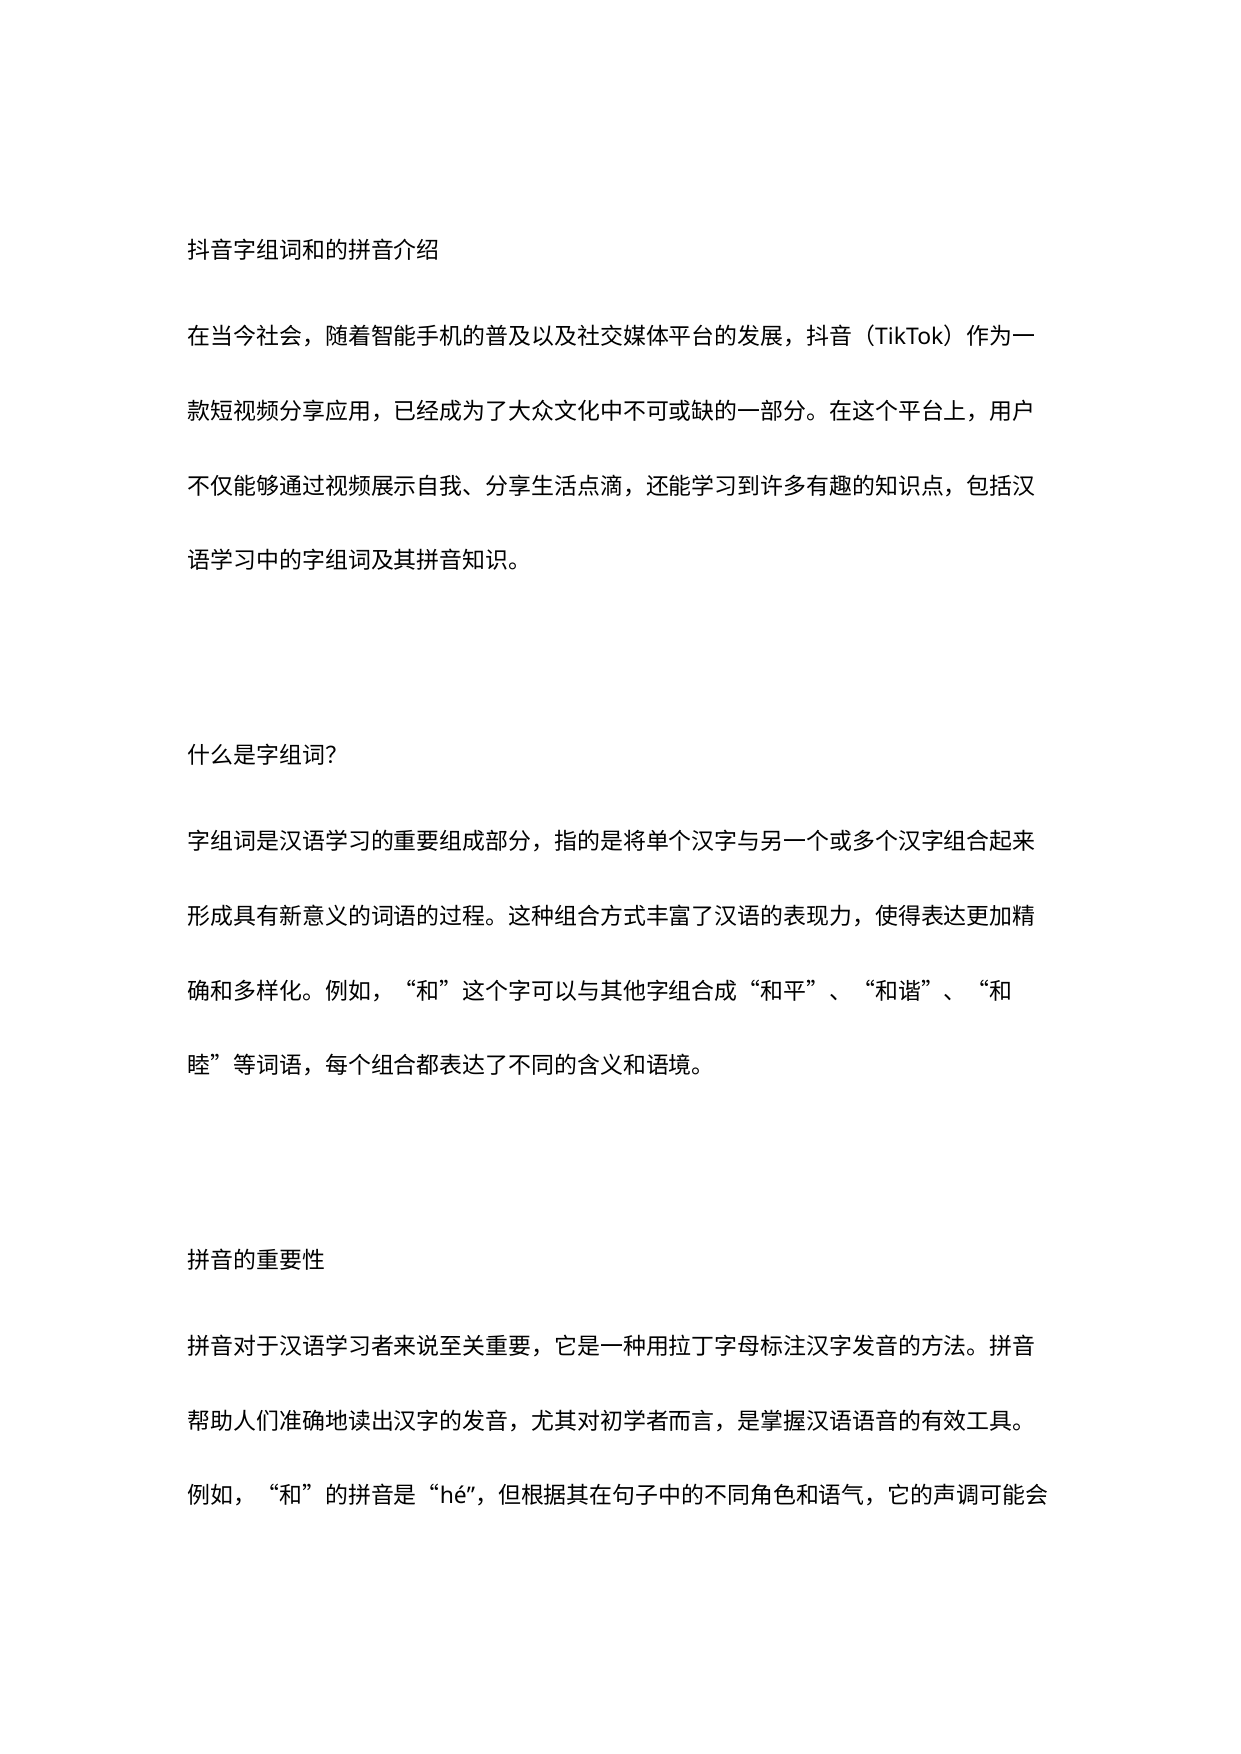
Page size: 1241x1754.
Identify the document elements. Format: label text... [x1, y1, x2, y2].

text 什么是字组词？ [187, 721, 1053, 786]
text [187, 1312, 1053, 1527]
text 拼音的重要性 [187, 1226, 1053, 1291]
text 在当今社会，随着智能手机的普及以及社交媒体平台的发展，抖音（TikTok）作为一款短视频分享应用，已经成为了大众文化中不可或缺的一部分。在这个平台上，用户不仅能够通过视频展示自我、分享生活点滴，还能学习到许多有趣的知识点，包括汉语学习中的字组词及其拼音知识。 [187, 302, 1053, 591]
text 字组词是汉语学习的重要组成部分，指的是将单个汉字与另一个或多个汉字组合起来形成具有新意义的词语的过程。这种组合方式丰富了汉语的表现力，使得表达更加精确和多样化。例如，“和”这个字可以与其他字组合成“和平”、“和谐”、“和睦”等词语，每个组合都表达了不同的含义和语境。 [187, 807, 1053, 1096]
text 抖音字组词和的拼音介绍 [187, 216, 1053, 281]
